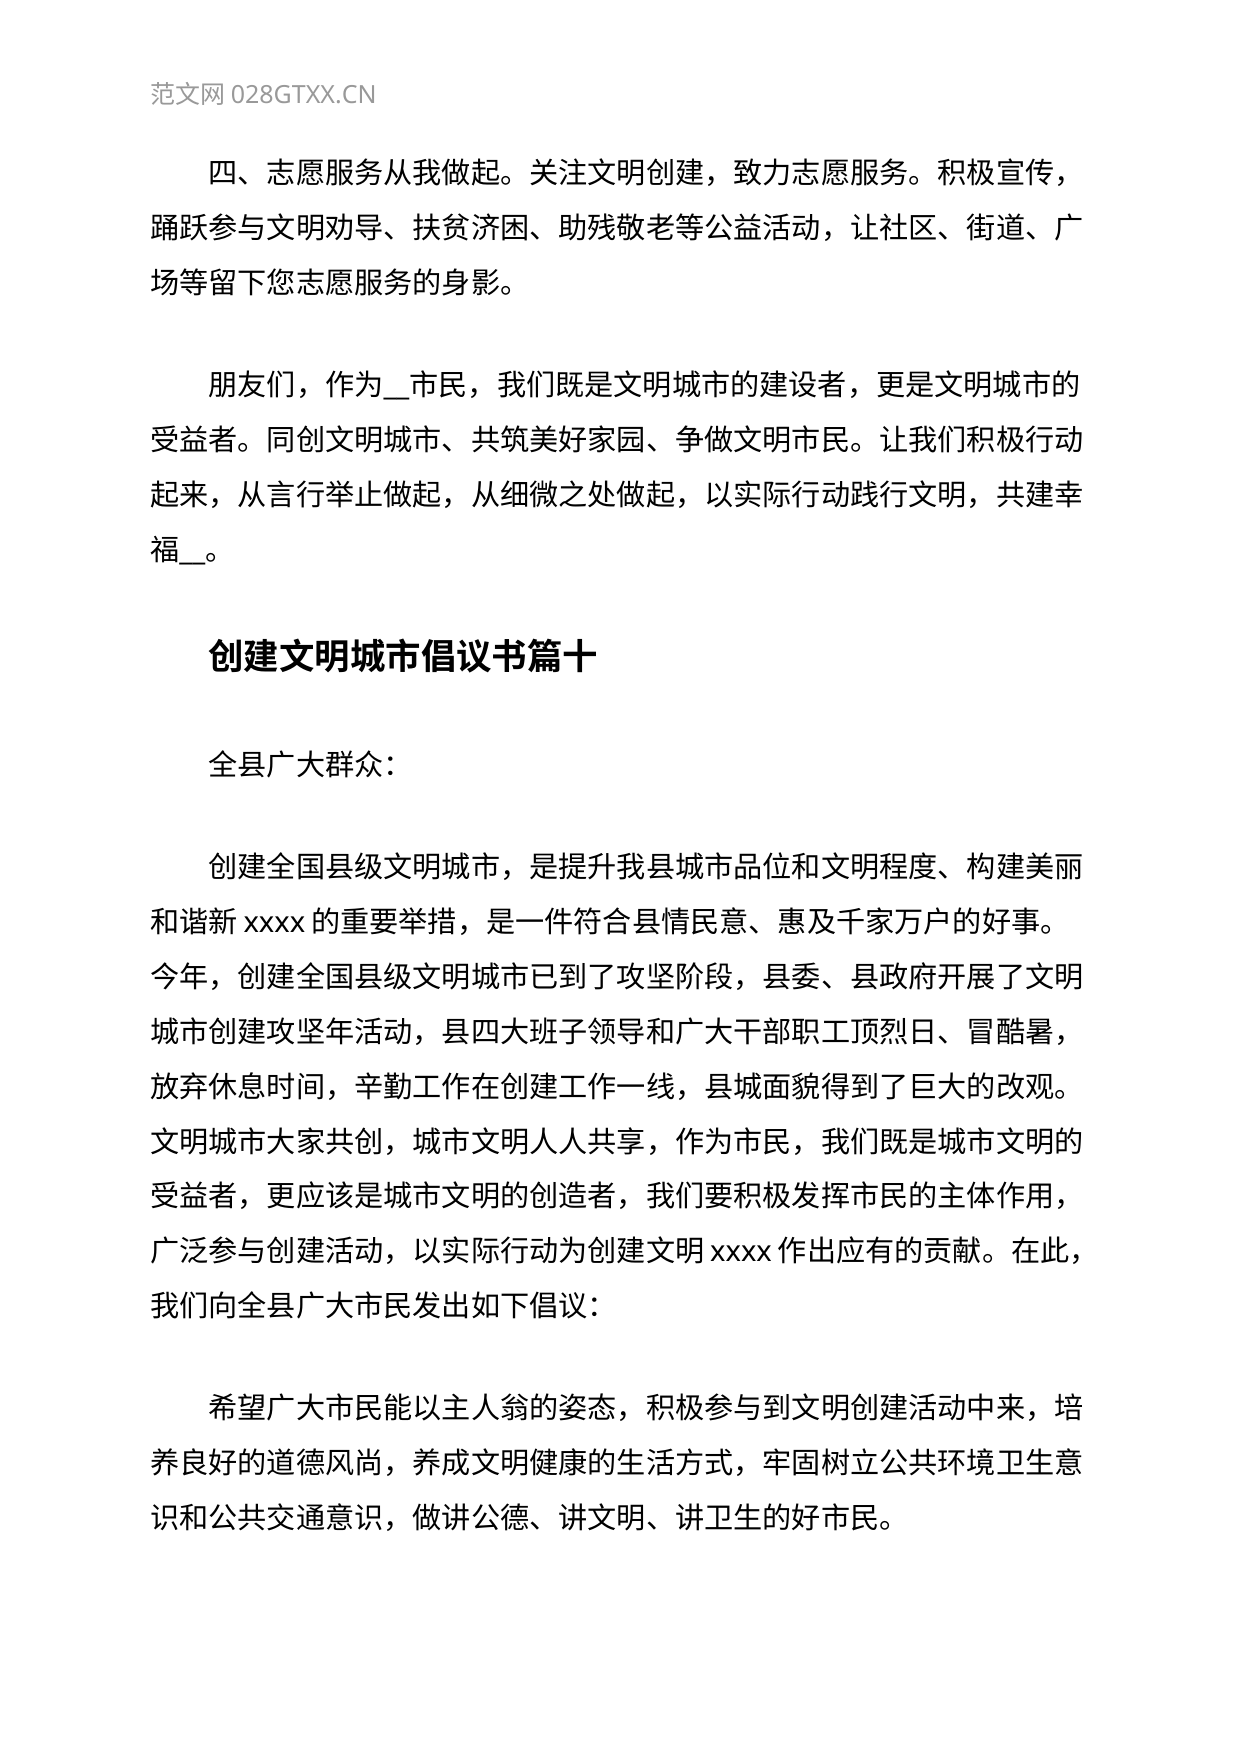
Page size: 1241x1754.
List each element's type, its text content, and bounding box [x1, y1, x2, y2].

text 四、志愿服务从我做起。关注文明创建，致力志愿服务。积极宣传，踊跃参与文明劝导、扶贫济困、助残敬老等公益活动，让社区、街道、广场等留下您志愿服务的身影。 [150, 150, 1090, 302]
text 创建文明城市倡议书篇十 [150, 628, 1090, 679]
text 创建全国县级文明城市，是提升我县城市品位和文明程度、构建美丽和谐新xxxx的重要举措，是一件符合县情民意、惠及千家万户的好事。今年，创建全国县级文明城市已到了攻坚阶段，县委、县政府开展了文明城市创建攻坚年活动，县四大班子领导和广大干部职工顶烈日、冒酷暑，放弃休息时间，辛勤工作在创建工作一线，县城面貌得到了巨大的改观。文明城市大家共创，城市文明人人共享，作为市民，我们既是城市文明的受益者，更应该是城市文明的创造者，我们要积极发挥市民的主体作用，广泛参与创建活动，以实际行动为创建文明xxxx作出应有的贡献。在此，我们向全县广大市民发出如下倡议： [150, 843, 1090, 1325]
text 希望广大市民能以主人翁的姿态，积极参与到文明创建活动中来，培养良好的道德风尚，养成文明健康的生活方式，牢固树立公共环境卫生意识和公共交通意识，做讲公德、讲文明、讲卫生的好市民。 [150, 1385, 1090, 1537]
text 朋友们，作为__市民，我们既是文明城市的建设者，更是文明城市的受益者。同创文明城市、共筑美好家园、争做文明市民。让我们积极行动起来，从言行举止做起，从细微之处做起，以实际行动践行文明，共建幸福__。 [150, 362, 1090, 569]
text 全县广大群众： [150, 742, 1090, 784]
